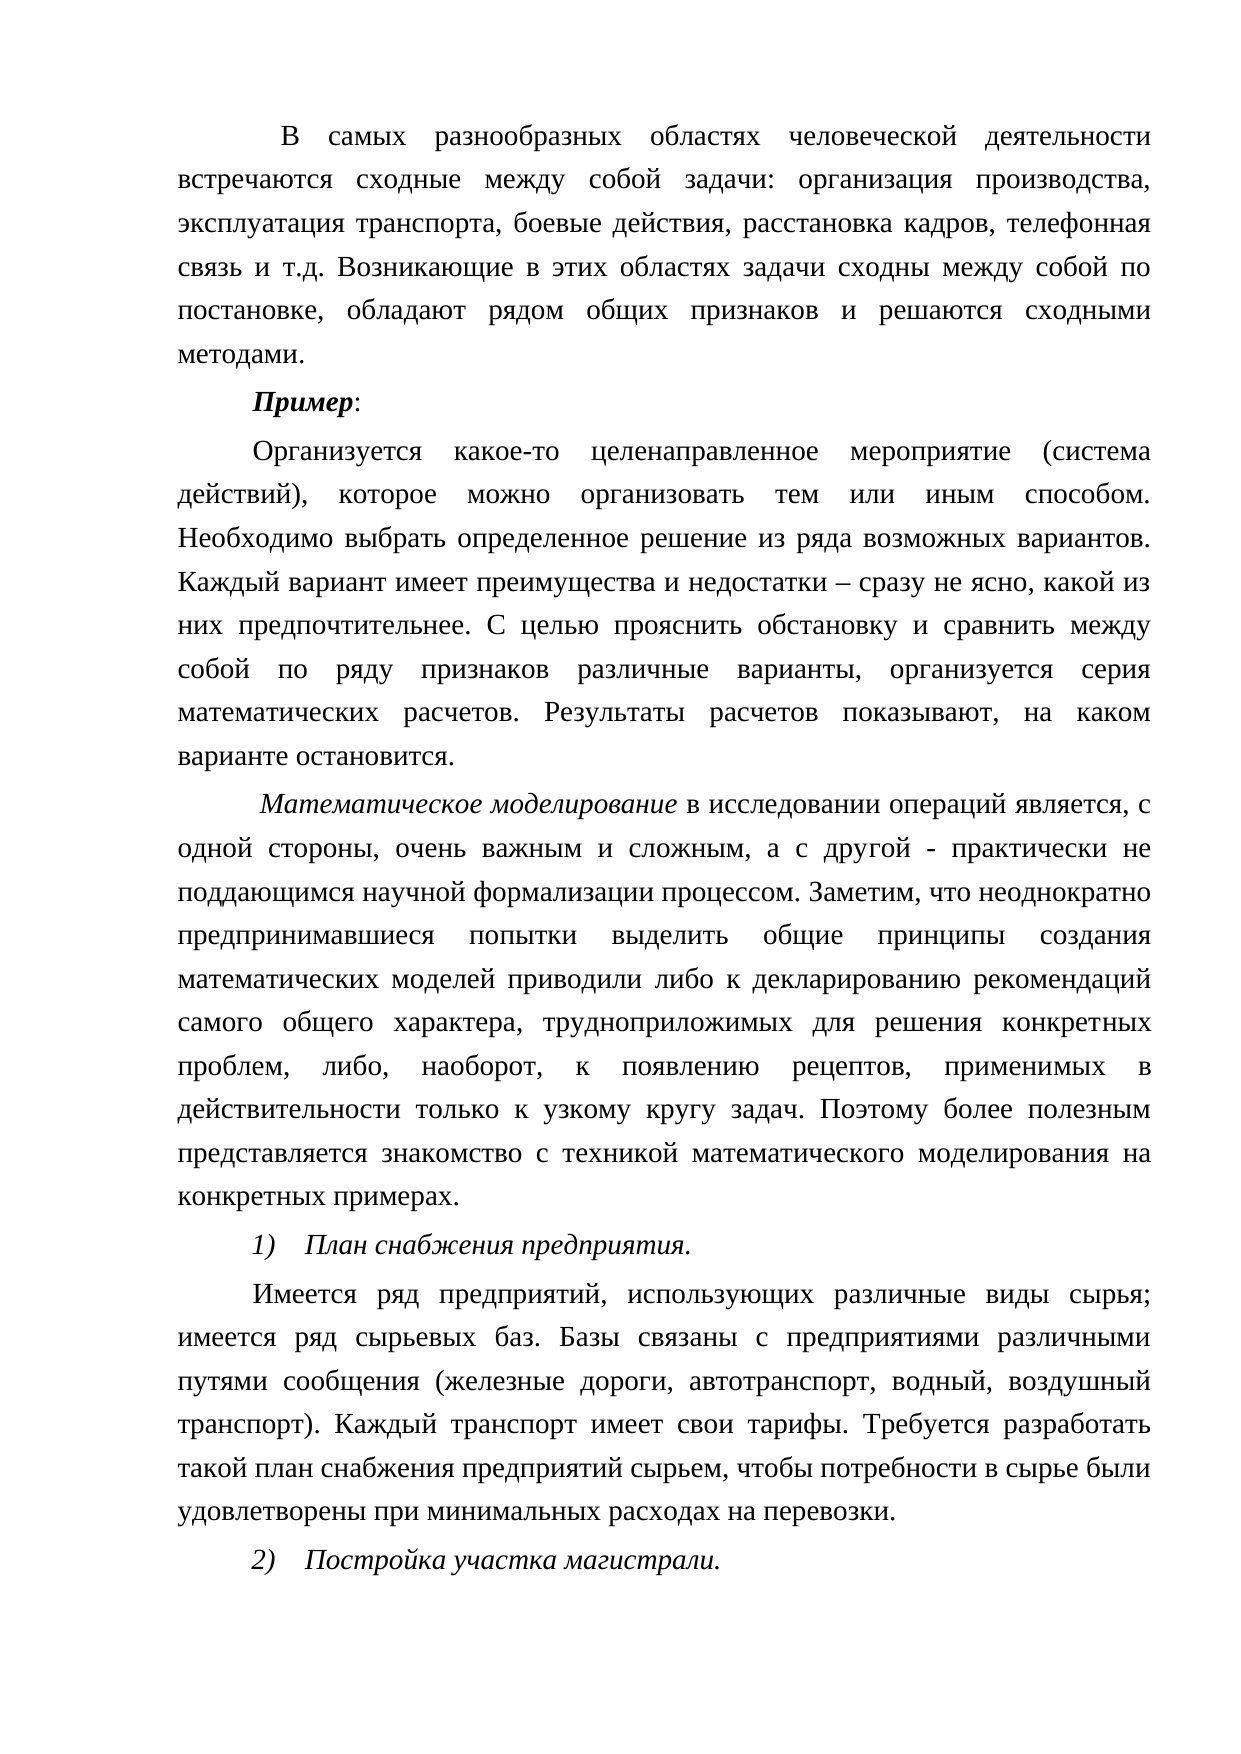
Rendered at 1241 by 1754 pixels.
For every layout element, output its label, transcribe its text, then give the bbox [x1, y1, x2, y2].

text Пример: [177, 384, 1152, 418]
text Математическое моделирование в исследовании операций является, с одной стороны, очень важным и сложным, а с другой - практически не поддающимся научной формализации процессом. Заметим, что неоднократно предпринимавшиеся попытки выделить общие принципы создания математических моделей приводили либо к декларированию рекомендаций самого общего характера, трудноприложимых для решения конкретных проблем, либо, наоборот, к появлению рецептов, применимых в действительности только к узкому кругу задач. Поэтому более полезным представляется знакомство с техникой математического моделирования на конкретных примерах. [177, 787, 1152, 1212]
text Организуется какое-то целенаправленное мероприятие (система действий), которое можно организовать тем или иным способом. Необходимо выбрать определенное решение из ряда возможных вариантов. Каждый вариант имеет преимущества и недостатки – сразу не ясно, какой из них предпочтительнее. С целью прояснить обстановку и сравнить между собой по ряду признаков различные варианты, организуется серия математических расчетов. Результаты расчетов показывают, на каком варианте остановится. [177, 433, 1152, 771]
text Имеется ряд предприятий, использующих различные виды сырья; имеется ряд сырьевых баз. Базы связаны с предприятиями различными путями сообщения (железные дороги, автотранспорт, водный, воздушный транспорт). Каждый транспорт имеет свои тарифы. Требуется разработать такой план снабжения предприятий сырьем, чтобы потребности в сырье были удовлетворены при минимальных расходах на перевозки. [177, 1276, 1152, 1527]
text 2) Постройка участка магистрали. [251, 1542, 1152, 1576]
text 1) План снабжения предприятия. [251, 1227, 1152, 1261]
text В самых разнообразных областях человеческой деятельности встречаются сходные между собой задачи: организация производства, эксплуатация транспорта, боевые действия, расстановка кадров, телефонная связь и т.д. Возникающие в этих областях задачи сходны между собой по постановке, обладают рядом общих признаков и решаются сходными методами. [177, 118, 1152, 369]
